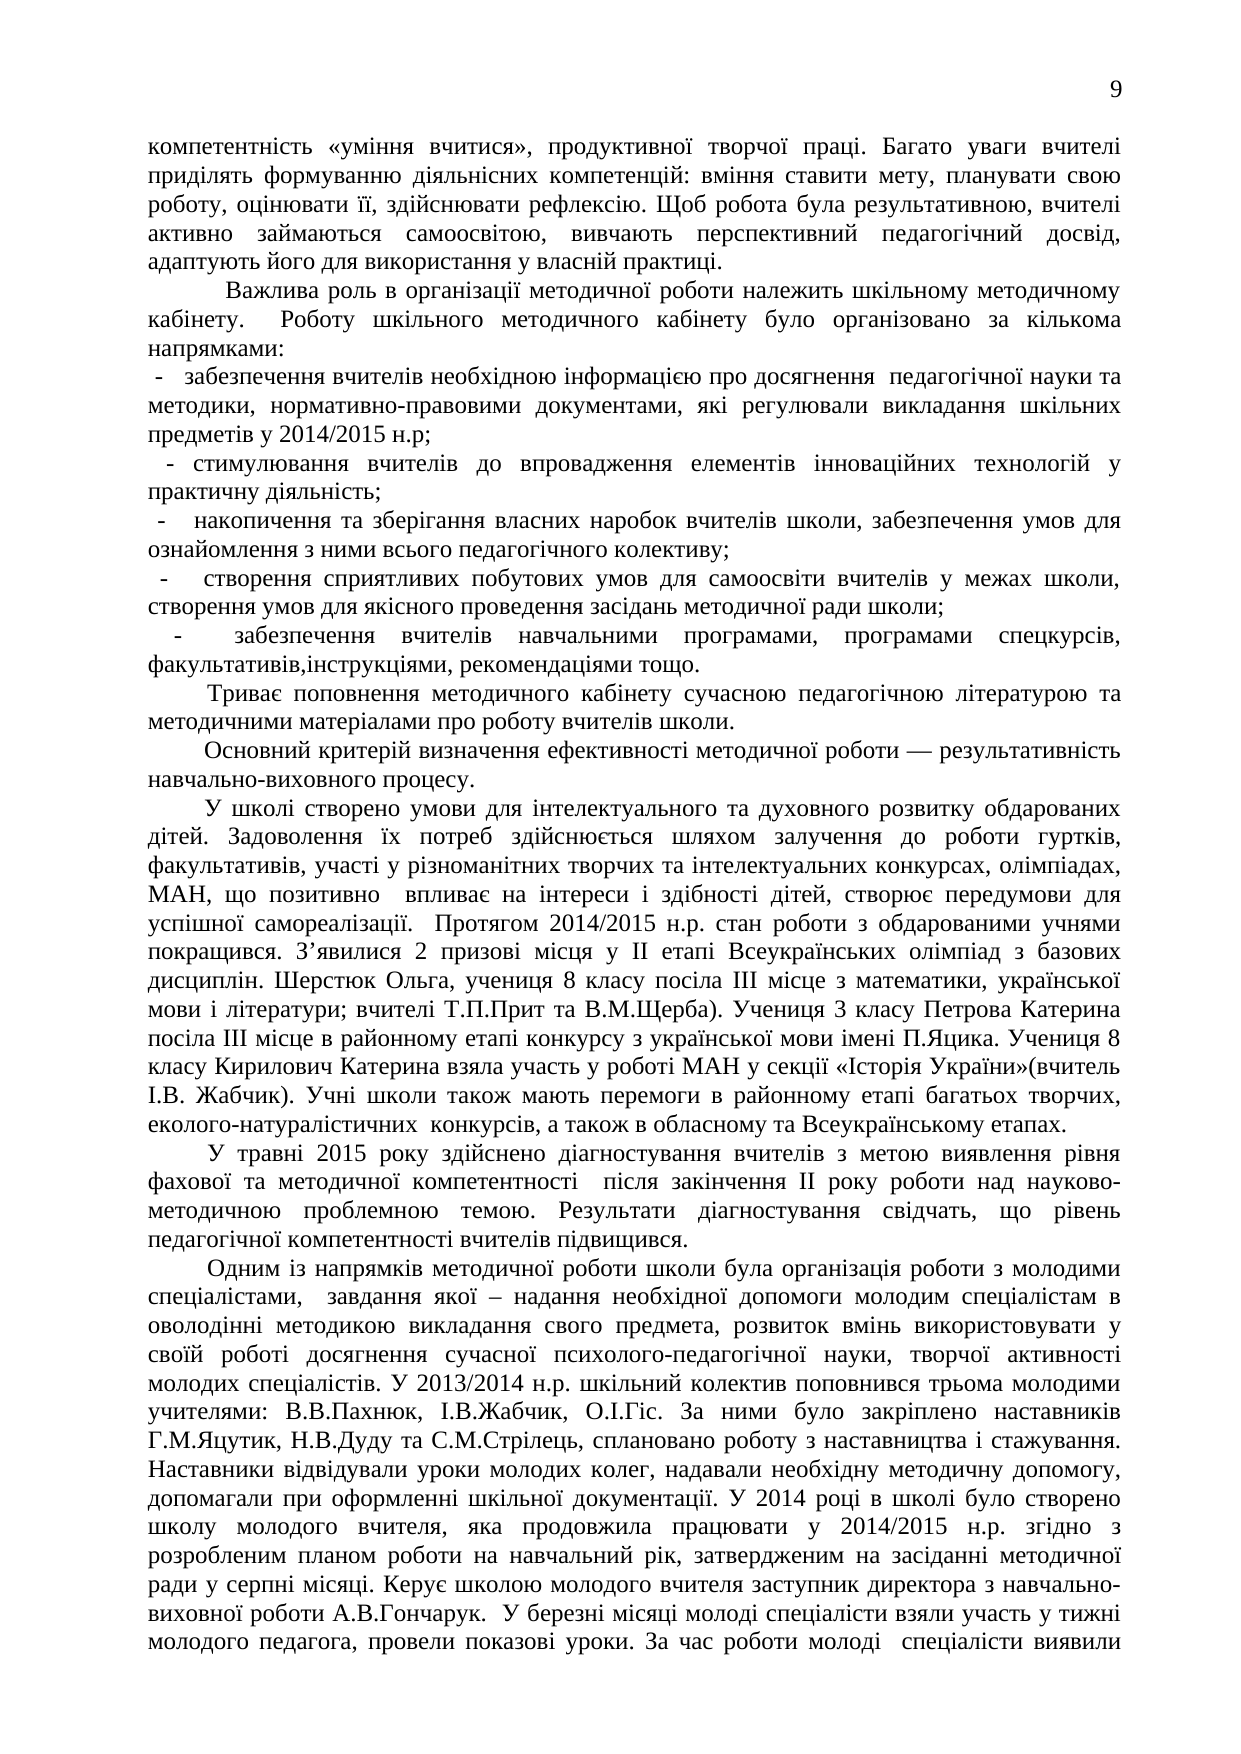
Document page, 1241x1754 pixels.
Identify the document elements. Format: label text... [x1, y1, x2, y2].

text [148, 131, 1122, 275]
text - забезпечення вчителів необхідною інформацією про досягнення педагогічної науки та методики, нормативно-правовими документами, які регулювали викладання шкільних предметів у 2014/2015 н.р; [148, 361, 1122, 448]
text Основний критерій визначення ефективності методичної роботи — результативність навчально-виховного процесу. [148, 735, 1122, 793]
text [148, 1253, 1122, 1655]
text - стимулювання вчителів до впровадження елементів інноваційних технологій у практичну діяльність; [148, 448, 1122, 505]
text У травні 2015 року здійснено діагностування вчителів з метою виявлення рівня фахової та методичної компетентності після закінчення ІІ року роботи над науково-методичною проблемною темою. Результати діагностування свідчать, що рівень педагогічної компетентності вчителів підвищився. [148, 1138, 1122, 1253]
text Триває поповнення методичного кабінету сучасною педагогічною літературою та методичними матеріалами про роботу вчителів школи. [148, 678, 1122, 735]
text - забезпечення вчителів навчальними програмами, програмами спецкурсів, факультативів,інструкціями, рекомендаціями тощо. [148, 620, 1122, 678]
text - створення сприятливих побутових умов для самоосвіти вчителів у межах школи, створення умов для якісного проведення засідань методичної ради школи; [148, 563, 1122, 620]
text - накопичення та зберігання власних наробок вчителів школи, забезпечення умов для ознайомлення з ними всього педагогічного колективу; [148, 505, 1122, 563]
text Важлива роль в організації методичної роботи належить шкільному методичному кабінету. Роботу шкільного методичного кабінету було організовано за кількома напрямками: [148, 275, 1122, 361]
text У школі створено умови для інтелектуального та духовного розвитку обдарованих дітей. Задоволення їх потреб здійснюється шляхом залучення до роботи гуртків, факультативів, участі у різноманітних творчих та інтелектуальних конкурсах, олімпіадах, МАН, що позитивно впливає на інтереси і здібності дітей, створює передумови для успішної самореалізації. Протягом 2014/2015 н.р. стан роботи з обдарованими учнями покращився. З’явилися 2 призові місця у ІІ етапі Всеукраїнських олімпіад з базових дисциплін. Шерстюк Ольга, учениця 8 класу посіла ІІІ місце з математики, української мови і літератури; вчителі Т.П.Прит та В.М.Щерба). Учениця 3 класу Петрова Катерина посіла ІІІ місце в районному етапі конкурсу з української мови імені П.Яцика. Учениця 8 класу Кирилович Катерина взяла участь у роботі МАН у секції «Історія України»(вчитель І.В. Жабчик). Учні школи також мають перемоги в районному етапі багатьох творчих, еколого-натуралістичних конкурсів, а також в обласному та Всеукраїнському етапах. [148, 793, 1122, 1138]
